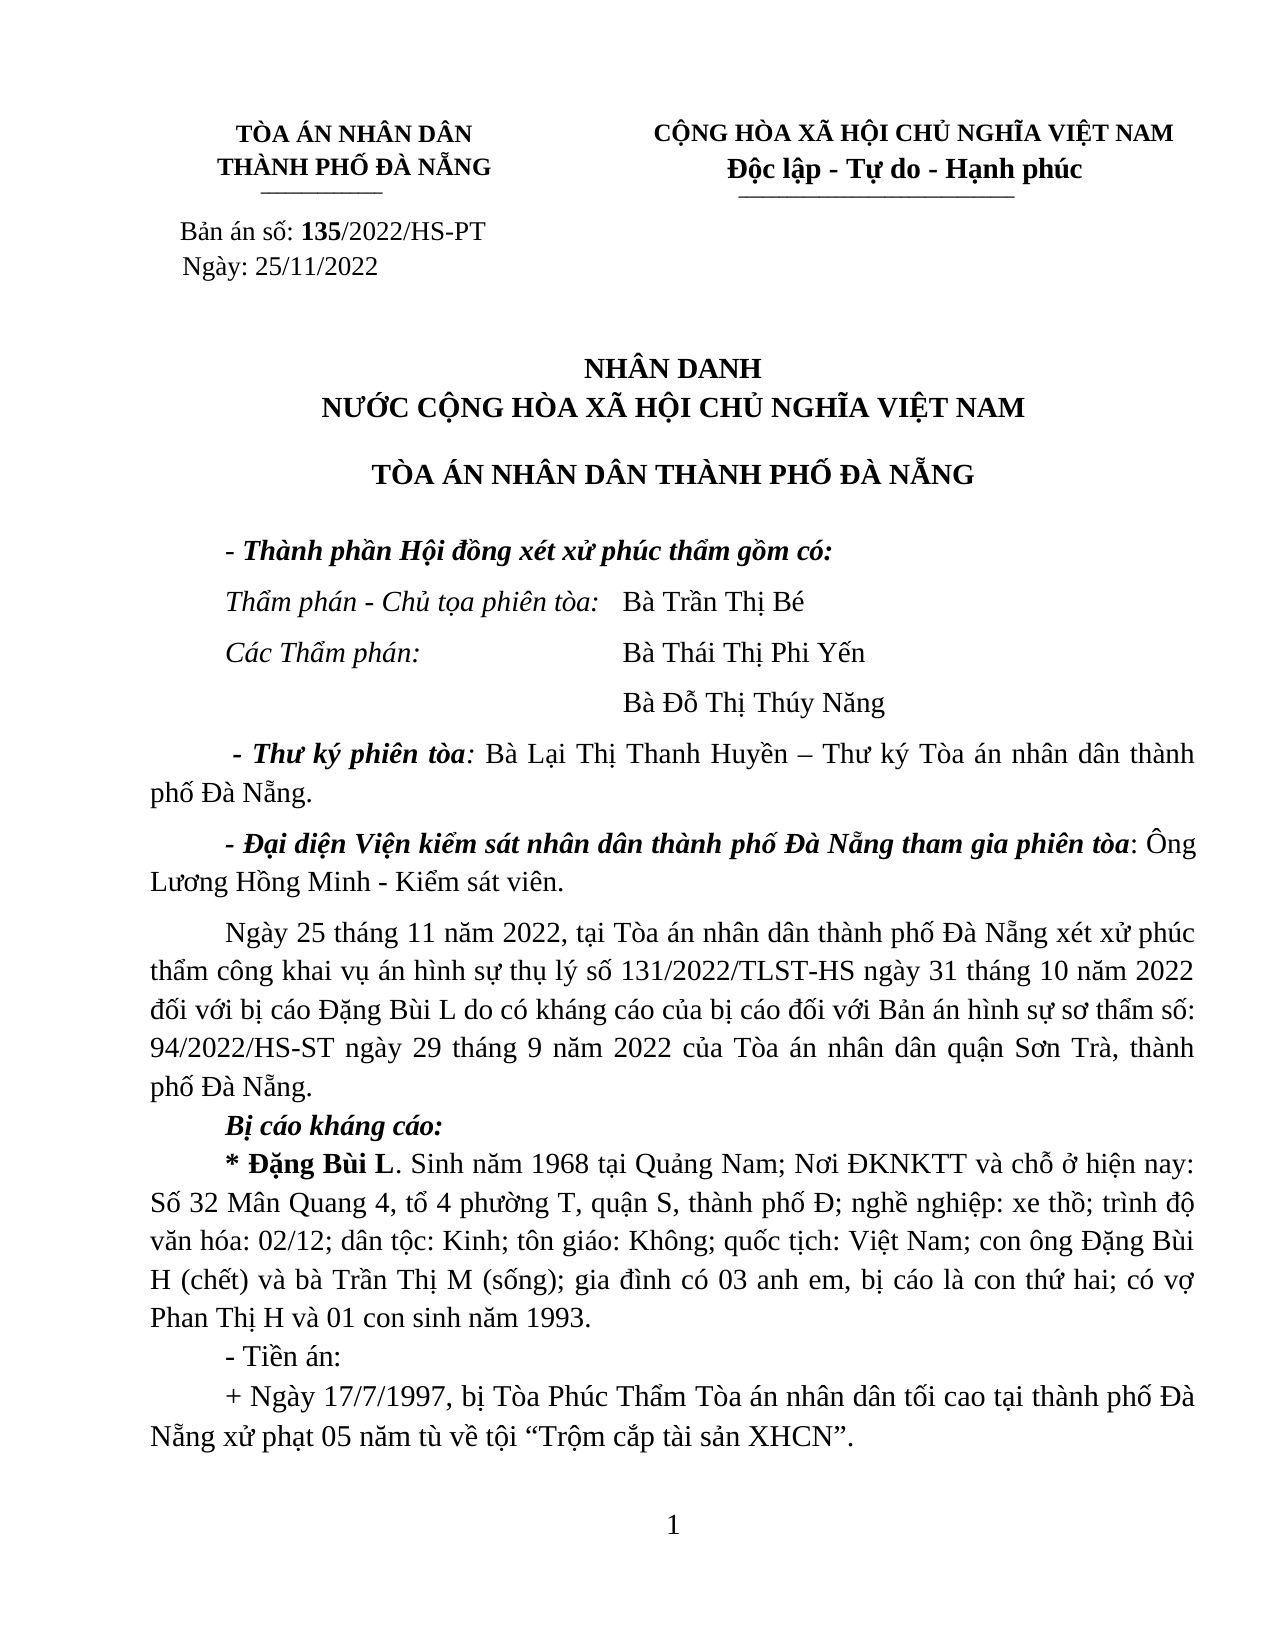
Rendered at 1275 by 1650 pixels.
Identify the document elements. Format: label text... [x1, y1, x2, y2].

text Các Thẩm phán: Bà Thái Thị Phi Yến Bà Đỗ Thị Thúy Năng [225, 635, 885, 719]
text NƯỚC CỘNG HÒA XÃ HỘI CHỦ NGHĨA VIỆT NAM TÒA ÁN NHÂN DÂN THÀNH PHỐ ĐÀ NẴNG [321, 390, 1025, 490]
list Đại diện Viện kiểm sát nhân dân thành phố Đà Nẵng tham gia phiên tòa: Ông Lương Hồng Minh - Kiểm sát viên. [150, 826, 1196, 898]
subtitle Bị cáo kháng cáo: [225, 1108, 1210, 1142]
subtitle Thành phần Hội đồng xét xử phúc thẩm gồm có: [225, 533, 1210, 567]
table_header TÒA ÁN NHÂN DÂN THÀNH PHỐ ĐÀ NẴNG ––––––––––––––– Bản án số: 135/2022/HS-PT Ngày: 25/11/2022 [174, 119, 572, 283]
table_header CỘNG HÒA XÃ HỘI CHỦ NGHĨA VIỆT NAM Độc lập - Tự do - Hạnh phúc –––––––––––––––––––––––––––––––––– [573, 119, 1180, 283]
list Thư ký phiên tòa: Bà Lại Thị Thanh Huyền – Thư ký Tòa án nhân dân thành phố Đà Nẵng. [150, 736, 1196, 808]
text + Ngày 17/7/1997, bị Tòa Phúc Thẩm Tòa án nhân dân tối cao tại thành phố Đà Nẵng xử phạt 05 năm tù về tội “Trộm cắp tài sản XHCN”. [150, 1379, 1197, 1453]
text Thẩm phán - Chủ tọa phiên tòa: Bà Trần Thị Bé [225, 584, 1210, 617]
text Ngày 25 tháng 11 năm 2022, tại Tòa án nhân dân thành phố Đà Nẵng xét xử phúc thẩm công khai vụ án hình sự thụ lý số 131/2022/TLST-HS ngày 31 tháng 10 năm 2022 đối với bị cáo Đặng Bùi L do có kháng cáo của bị cáo đối với Bản án hình sự sơ thẩm số: 94/2022/HS-ST ngày 29 tháng 9 năm 2022 của Tòa án nhân dân quận Sơn Trà, thành phố Đà Nẵng. [150, 915, 1197, 1103]
subtitle Tiền án: [225, 1339, 1210, 1373]
text NHÂN DANH [321, 351, 1025, 385]
text * Đặng Bùi L. Sinh năm 1968 tại Quảng Nam; Nơi ĐKNKTT và chỗ ở hiện nay: Số 32 Mân Quang 4, tổ 4 phường T, quận S, thành phố Đ; nghề nghiệp: xe thồ; trình độ văn hóa: 02/12; dân tộc: Kinh; tôn giáo: Không; quốc tịch: Việt Nam; con ông Đặng Bùi H (chết) và bà Trần Thị M (sống); gia đình có 03 anh em, bị cáo là con thứ hai; có vợ Phan Thị H và 01 con sinh năm 1993. [150, 1146, 1197, 1334]
